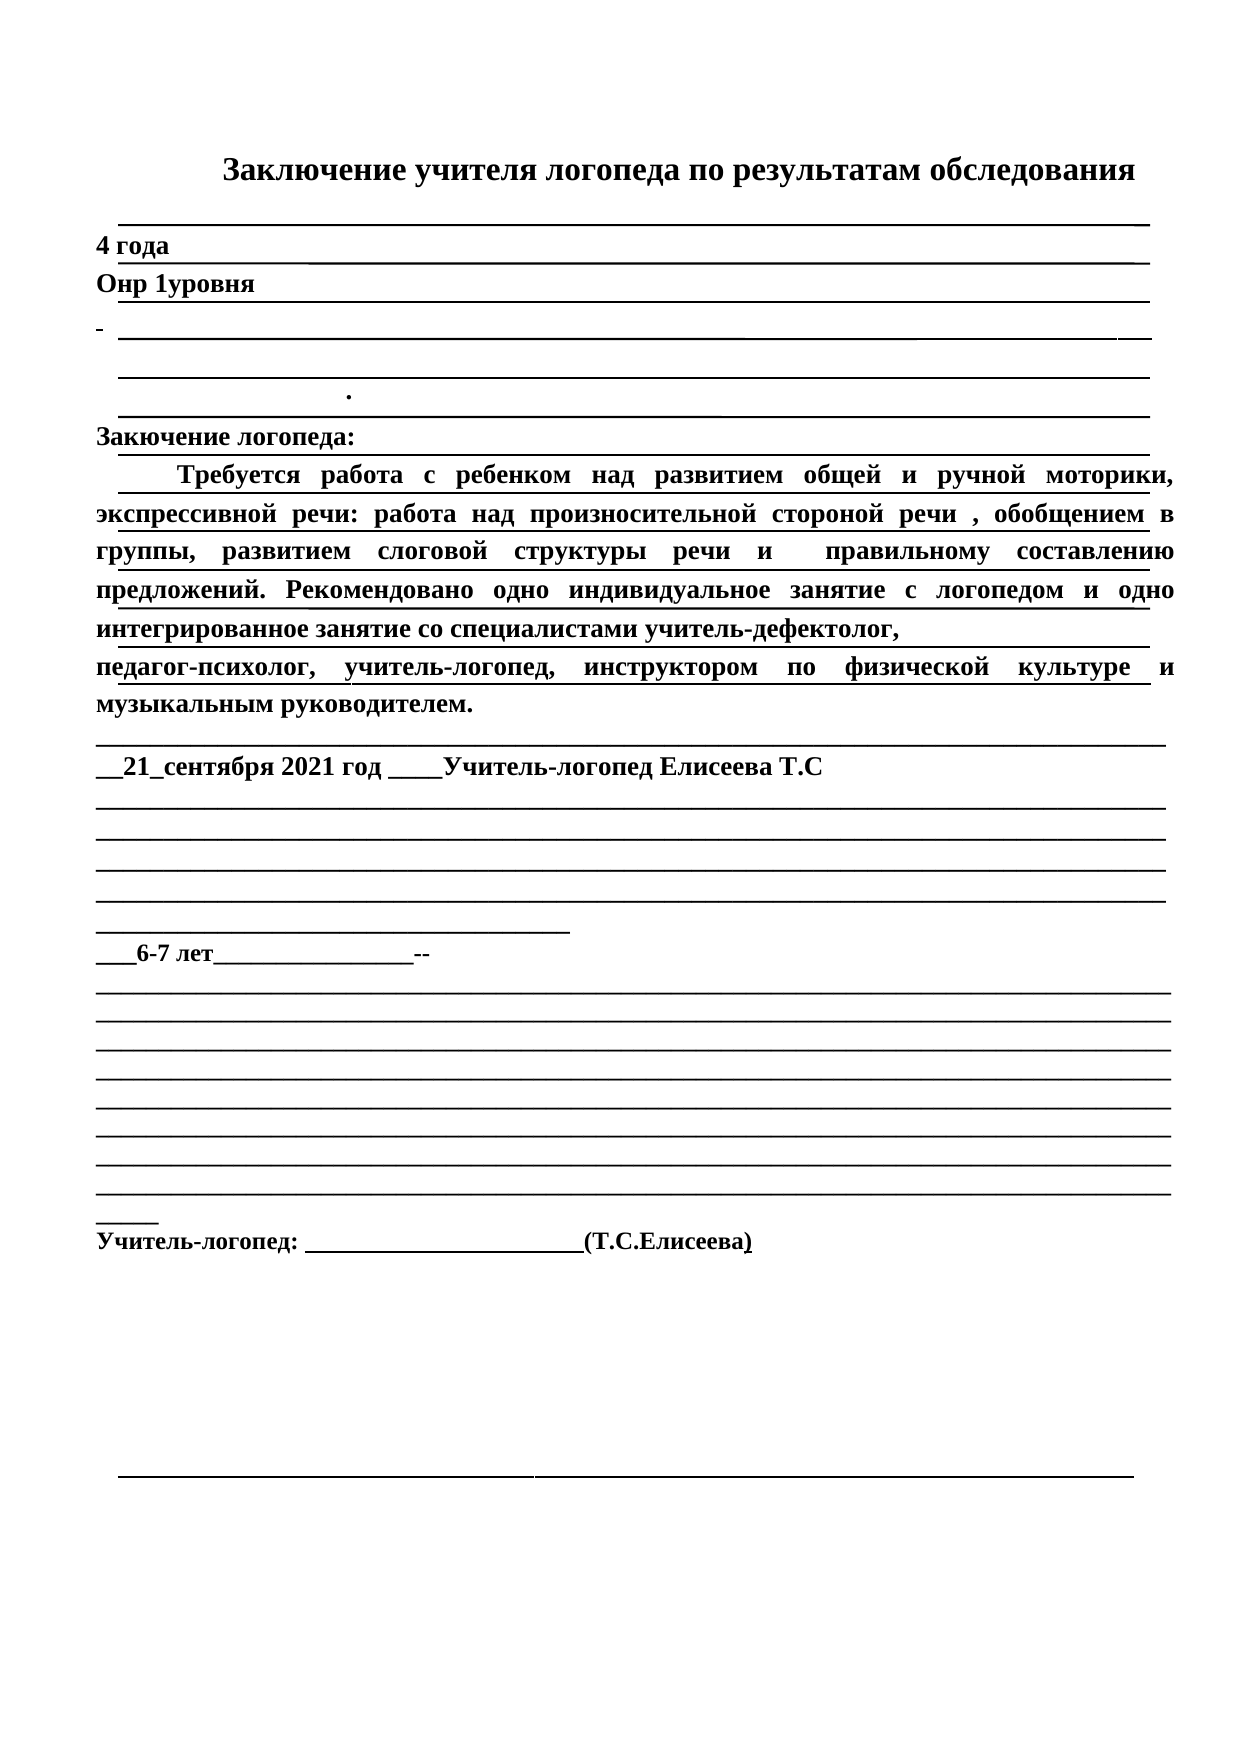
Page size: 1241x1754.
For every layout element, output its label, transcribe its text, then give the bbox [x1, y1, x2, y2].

text Онр 1уровня [96, 261, 1176, 299]
text педагог-психолог, учитель-логопед, инструктором по физической культуре и музыкальным руководителем. [96, 643, 1176, 718]
text 4 года [96, 221, 1176, 260]
text ___6-7 лет________________-- [96, 937, 1176, 968]
text _____________________________________________________________________________________________________________________________________________________________________________________________________________________________________________________________________________________________________________________________________________________________________________________________________________________________________________________________________________________________________________________________________________________________________________________________________________________________________________________________________________________________________________________ [96, 968, 1176, 1226]
text Учитель-логопед: (Т.С.Елисеева) [96, 1226, 1176, 1255]
text Закючение логопеда: [96, 408, 1176, 451]
table_header . [0, 374, 363, 408]
text Требуется работа с ребенком над развитием общей и ручной моторики, экспрессивной речи: работа над произносительной стороной речи , обобщением в группы, развитием слоговой структуры речи и правильному составлению предложений. Рекомендовано одно индивидуальное занятие с логопедом и одно интегрированное занятие со специалистами учитель-дефектолог, [96, 451, 1176, 643]
text Заключение учителя логопеда по результатам обследования [222, 149, 1176, 188]
text _________________________________________________________________________________21_сентября 2021 год ____Учитель-логопед Елисеева Т.С _______________________________________________________________________________________________________________________________________________________________________________________________________________________________________________________________________________________________________________________________________________________________ [96, 718, 1176, 937]
